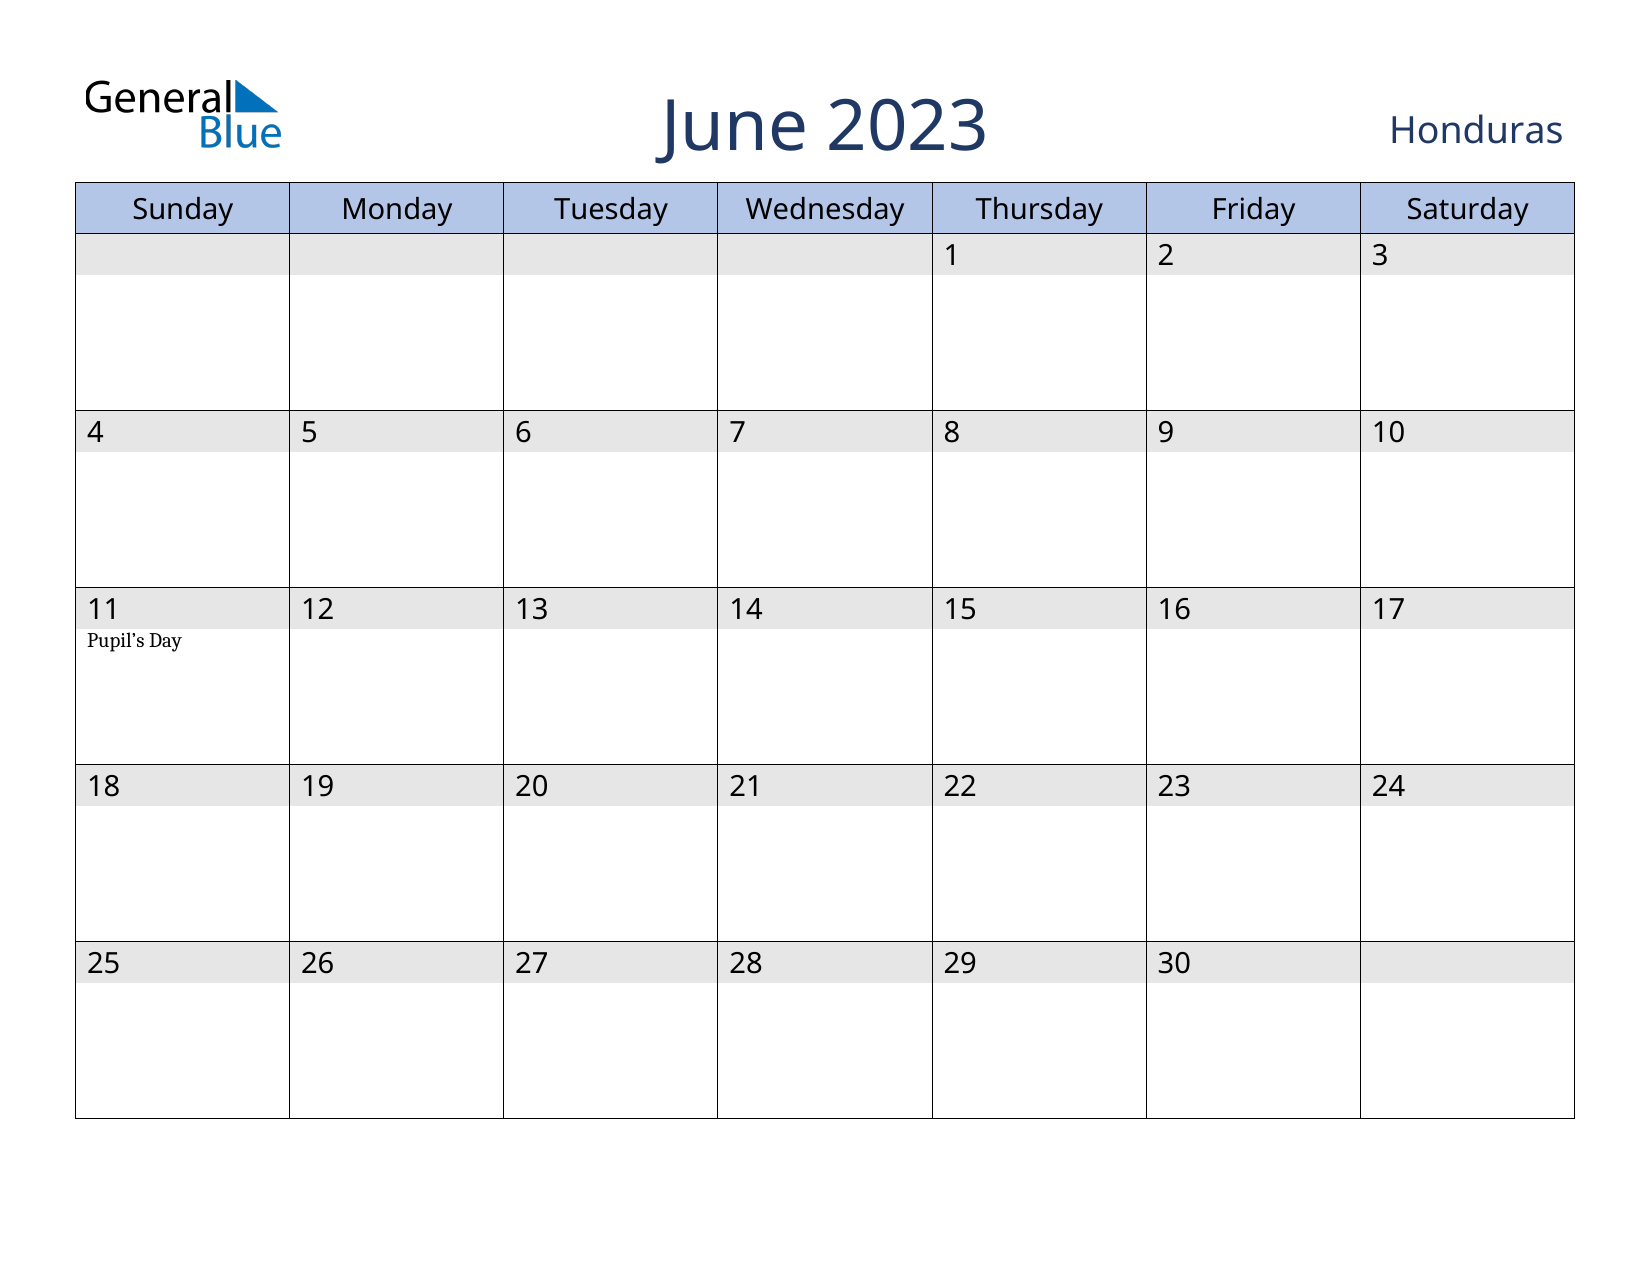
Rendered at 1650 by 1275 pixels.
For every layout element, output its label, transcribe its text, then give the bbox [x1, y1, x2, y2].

table_cell [933, 806, 1146, 941]
table_cell 19 [290, 765, 503, 806]
table_cell 21 [718, 765, 932, 806]
table_cell Monday [290, 183, 503, 233]
table_header June 2023 [504, 75, 1146, 182]
table_cell [1361, 275, 1574, 410]
table_cell [1361, 629, 1574, 764]
table_cell [504, 234, 717, 275]
table_header [76, 75, 503, 182]
table_cell 8 [933, 411, 1146, 452]
table_cell 25 [76, 942, 289, 983]
table_cell 2 [1147, 234, 1360, 275]
table_header Honduras [1146, 75, 1574, 182]
table_cell 7 [718, 411, 932, 452]
table_cell 5 [290, 411, 503, 452]
table_cell 15 [933, 588, 1146, 629]
table_cell 18 [76, 765, 289, 806]
table_cell [76, 983, 289, 1118]
table_cell [76, 806, 289, 941]
table_cell [933, 629, 1146, 764]
table_cell [1361, 806, 1574, 941]
table_cell [718, 275, 932, 410]
table_cell [76, 275, 289, 410]
table_cell 1 [933, 234, 1146, 275]
table_cell 29 [933, 942, 1146, 983]
table_cell [1361, 452, 1574, 587]
table_cell [290, 983, 503, 1118]
table_cell Tuesday [504, 183, 717, 233]
table_cell 4 [76, 411, 289, 452]
table_cell [718, 806, 932, 941]
table_cell [290, 806, 503, 941]
picture [86, 80, 281, 148]
table_cell [1147, 983, 1360, 1118]
table_cell [1147, 452, 1360, 587]
table_cell 23 [1147, 765, 1360, 806]
table_cell Thursday [933, 183, 1146, 233]
table_cell [504, 275, 717, 410]
table_cell 11 [76, 588, 289, 629]
table_cell [290, 629, 503, 764]
table_cell [290, 275, 503, 410]
table_cell [290, 234, 503, 275]
table_cell [1361, 983, 1574, 1118]
table_cell 16 [1147, 588, 1360, 629]
table_cell [504, 806, 717, 941]
table_cell [718, 983, 932, 1118]
table_cell 30 [1147, 942, 1360, 983]
table_cell [504, 983, 717, 1118]
table_cell [718, 234, 932, 275]
table_cell 22 [933, 765, 1146, 806]
table_cell [504, 629, 717, 764]
table_cell Wednesday [718, 183, 932, 233]
table_cell Sunday [76, 183, 289, 233]
table_cell [933, 275, 1146, 410]
table_cell 13 [504, 588, 717, 629]
table_cell 6 [504, 411, 717, 452]
table_cell 20 [504, 765, 717, 806]
table_cell 14 [718, 588, 932, 629]
table_cell [718, 629, 932, 764]
table_cell 28 [718, 942, 932, 983]
table_cell [504, 452, 717, 587]
table_cell [933, 983, 1146, 1118]
table_cell 9 [1147, 411, 1360, 452]
table_cell 3 [1361, 234, 1574, 275]
table_cell [290, 452, 503, 587]
table_cell [1147, 275, 1360, 410]
table_cell [933, 452, 1146, 587]
table_cell [718, 452, 932, 587]
table_cell Friday [1147, 183, 1360, 233]
table_cell 12 [290, 588, 503, 629]
table_cell 26 [290, 942, 503, 983]
table_cell 10 [1361, 411, 1574, 452]
table_cell [76, 234, 289, 275]
table_cell [1147, 806, 1360, 941]
table_cell 27 [504, 942, 717, 983]
table_cell [76, 452, 289, 587]
table_cell [1361, 942, 1574, 983]
table_cell Pupil’s Day [76, 629, 289, 764]
table_cell 24 [1361, 765, 1574, 806]
table_cell [1147, 629, 1360, 764]
table_cell Saturday [1361, 183, 1574, 233]
table_cell 17 [1361, 588, 1574, 629]
